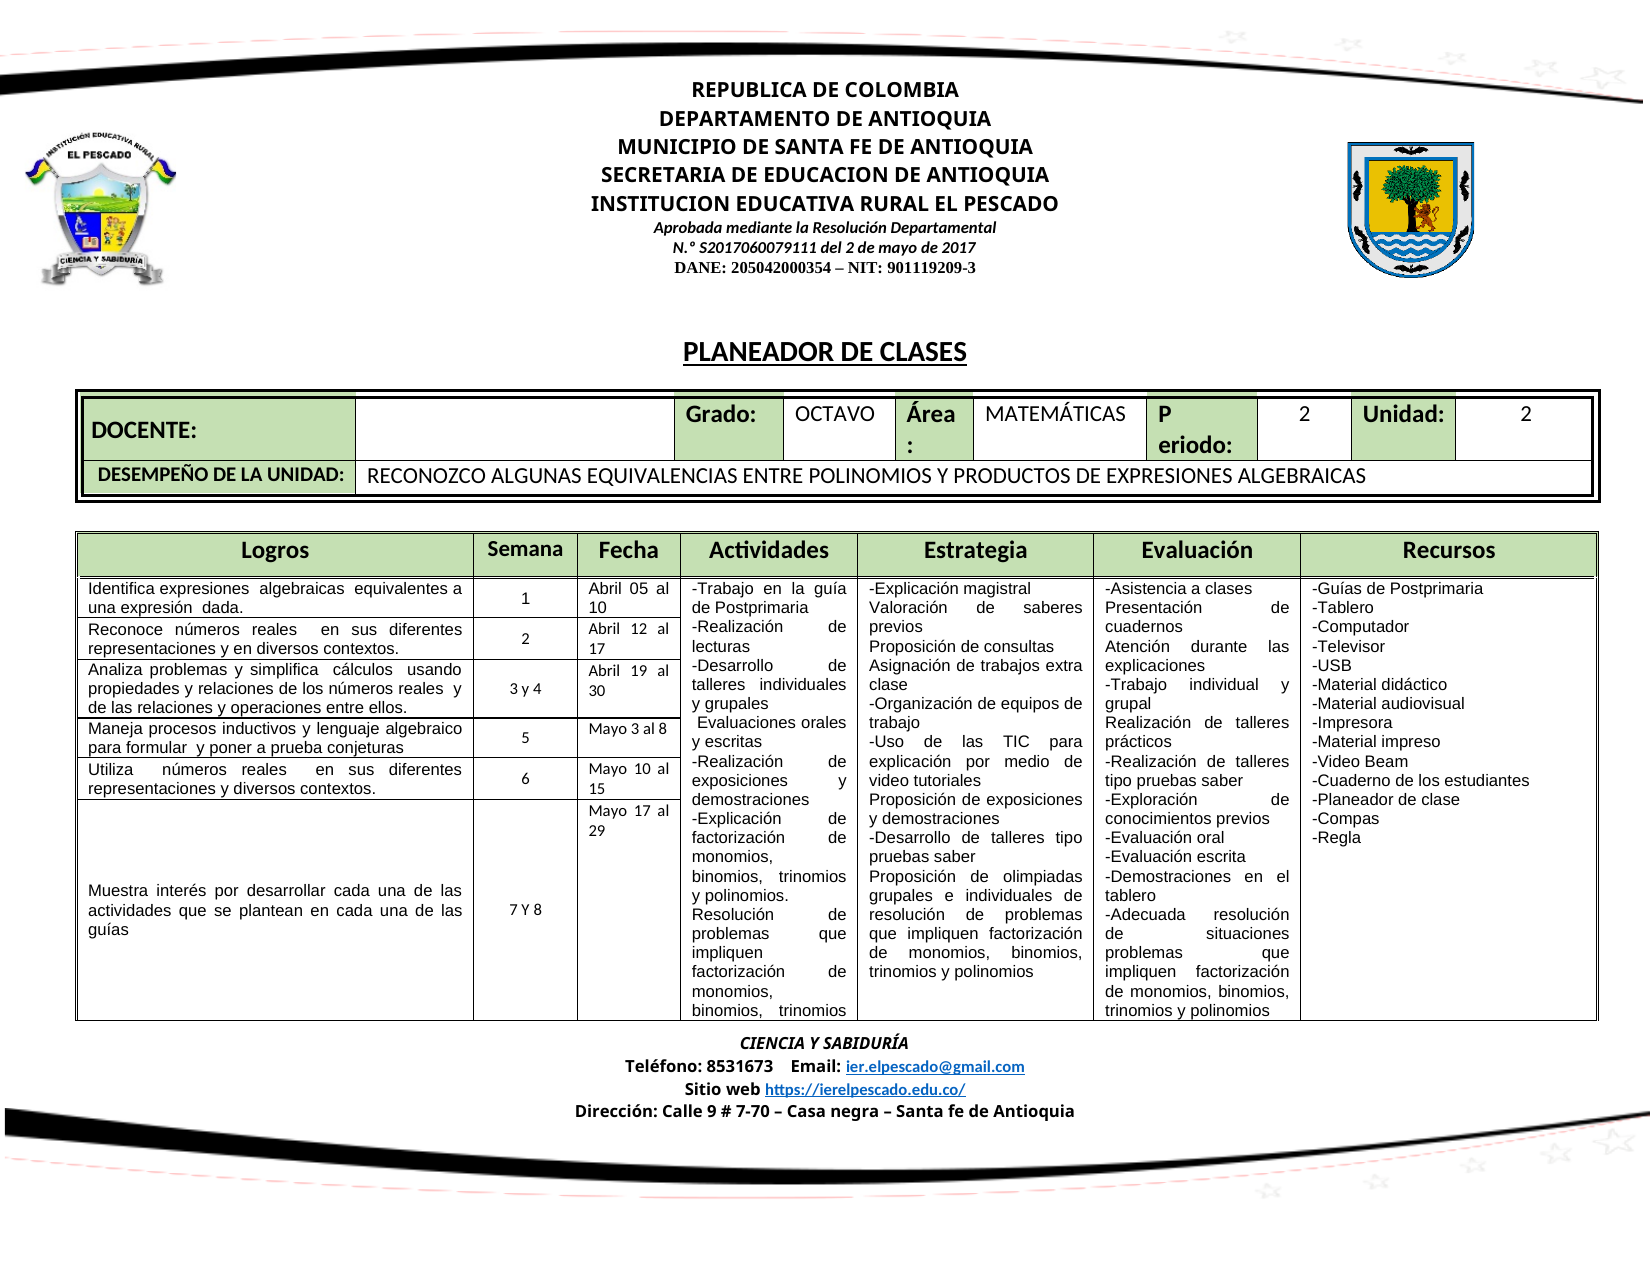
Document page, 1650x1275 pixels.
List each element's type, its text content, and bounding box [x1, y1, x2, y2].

table_cell Mayo 3 al 8 [578, 719, 680, 757]
table_cell Abril 19 al 30 [578, 660, 680, 717]
table_header [356, 392, 674, 396]
table_cell 6 [474, 758, 577, 799]
table_cell 3 y 4 [474, 660, 577, 717]
table_cell 1 [474, 579, 577, 617]
table_cell Utiliza números reales en sus diferentes representaciones y diversos contextos. [78, 758, 473, 799]
table_cell DESEMPEÑO DE LA UNIDAD: [84, 461, 355, 493]
table_cell Mayo 10 al 15 [578, 758, 680, 799]
table_header Estrategia [858, 534, 1093, 576]
table_cell -Asistencia a clases Presentación de cuadernos Atención durante las explicaciones -Trabajo individual y grupal Realización de talleres prácticos -Realización de talleres tipo pruebas saber -Exploración de conocimientos previos -Evaluación oral -Evaluación escrita -Demostraciones en el tablero -Adecuada resolución de situaciones problemas que impliquen factorización de monomios, binomios, trinomios y polinomios [1094, 579, 1300, 1020]
table_header Periodo: [1147, 399, 1257, 460]
text PLANEADOR DE CLASES [75, 333, 1575, 369]
picture [0, 0, 1643, 107]
table_header 2 [1456, 392, 1596, 460]
table_cell Abril 12 al 17 [578, 618, 680, 659]
table_cell Mayo 17 al 29 [578, 800, 680, 1020]
table_header Área: [896, 399, 973, 460]
table_header 2 [1258, 399, 1351, 460]
table_header Logros [78, 534, 473, 576]
table_cell -Explicación magistral Valoración de saberes previos Proposición de consultas Asignación de trabajos extra clase -Organización de equipos de trabajo -Uso de las TIC para explicación por medio de video tutoriales Proposición de exposiciones y demostraciones -Desarrollo de talleres tipo pruebas saber Proposición de olimpiadas grupales e individuales de resolución de problemas que impliquen factorización de monomios, binomios, trinomios y polinomios [858, 579, 1093, 1020]
table_cell -Trabajo en la guía de Postprimaria -Realización de lecturas -Desarrollo de talleres individuales y grupales Evaluaciones orales y escritas -Realización de exposiciones y demostraciones -Explicación de factorización de monomios, binomios, trinomios y polinomios. Resolución de problemas que impliquen factorización de monomios, binomios, trinomios y polinomios [681, 579, 857, 1020]
table_header Unidad: [1352, 399, 1455, 460]
table_cell Muestra interés por desarrollar cada una de las actividades que se plantean en cada una de las guías [78, 800, 473, 1020]
table_header Semana [474, 534, 577, 576]
table_cell Analiza problemas y simplifica cálculos usando propiedades y relaciones de los números reales y de las relaciones y operaciones entre ellos. [78, 660, 473, 717]
table_header Grado: [675, 399, 783, 460]
table_header DOCENTE: [80, 392, 356, 460]
table_header Actividades [681, 534, 857, 576]
picture [1347, 142, 1475, 278]
table_cell Maneja procesos inductivos y lenguaje algebraico para formular y poner a prueba conjeturas [78, 719, 473, 757]
table_cell -Guías de Postprimaria -Tablero -Computador -Televisor -USB -Material didáctico -Material audiovisual -Impresora -Material impreso -Video Beam -Cuaderno de los estudiantes -Planeador de clase -Compas -Regla [1301, 576, 1596, 1020]
picture [4, 1108, 1650, 1236]
table_header OCTAVO [784, 399, 895, 460]
table_cell Identifica expresiones algebraicas equivalentes a una expresión dada. [78, 576, 473, 617]
table_cell Abril 05 al 10 [578, 579, 680, 617]
table_cell 7 Y 8 [474, 800, 577, 1020]
table_header MATEMÁTICAS [974, 399, 1146, 460]
table_cell RECONOZCO ALGUNAS EQUIVALENCIAS ENTRE POLINOMIOS Y PRODUCTOS DE EXPRESIONES ALGEBRAICAS [356, 461, 1591, 493]
table_header Evaluación [1094, 534, 1300, 576]
picture [24, 130, 177, 292]
table_cell 5 [474, 719, 577, 757]
table_header Fecha [578, 534, 680, 576]
table_cell Reconoce números reales en sus diferentes representaciones y en diversos contextos. [78, 618, 473, 659]
table_header [356, 399, 674, 460]
table_header Recursos [1301, 534, 1596, 576]
table_cell 2 [474, 618, 577, 659]
